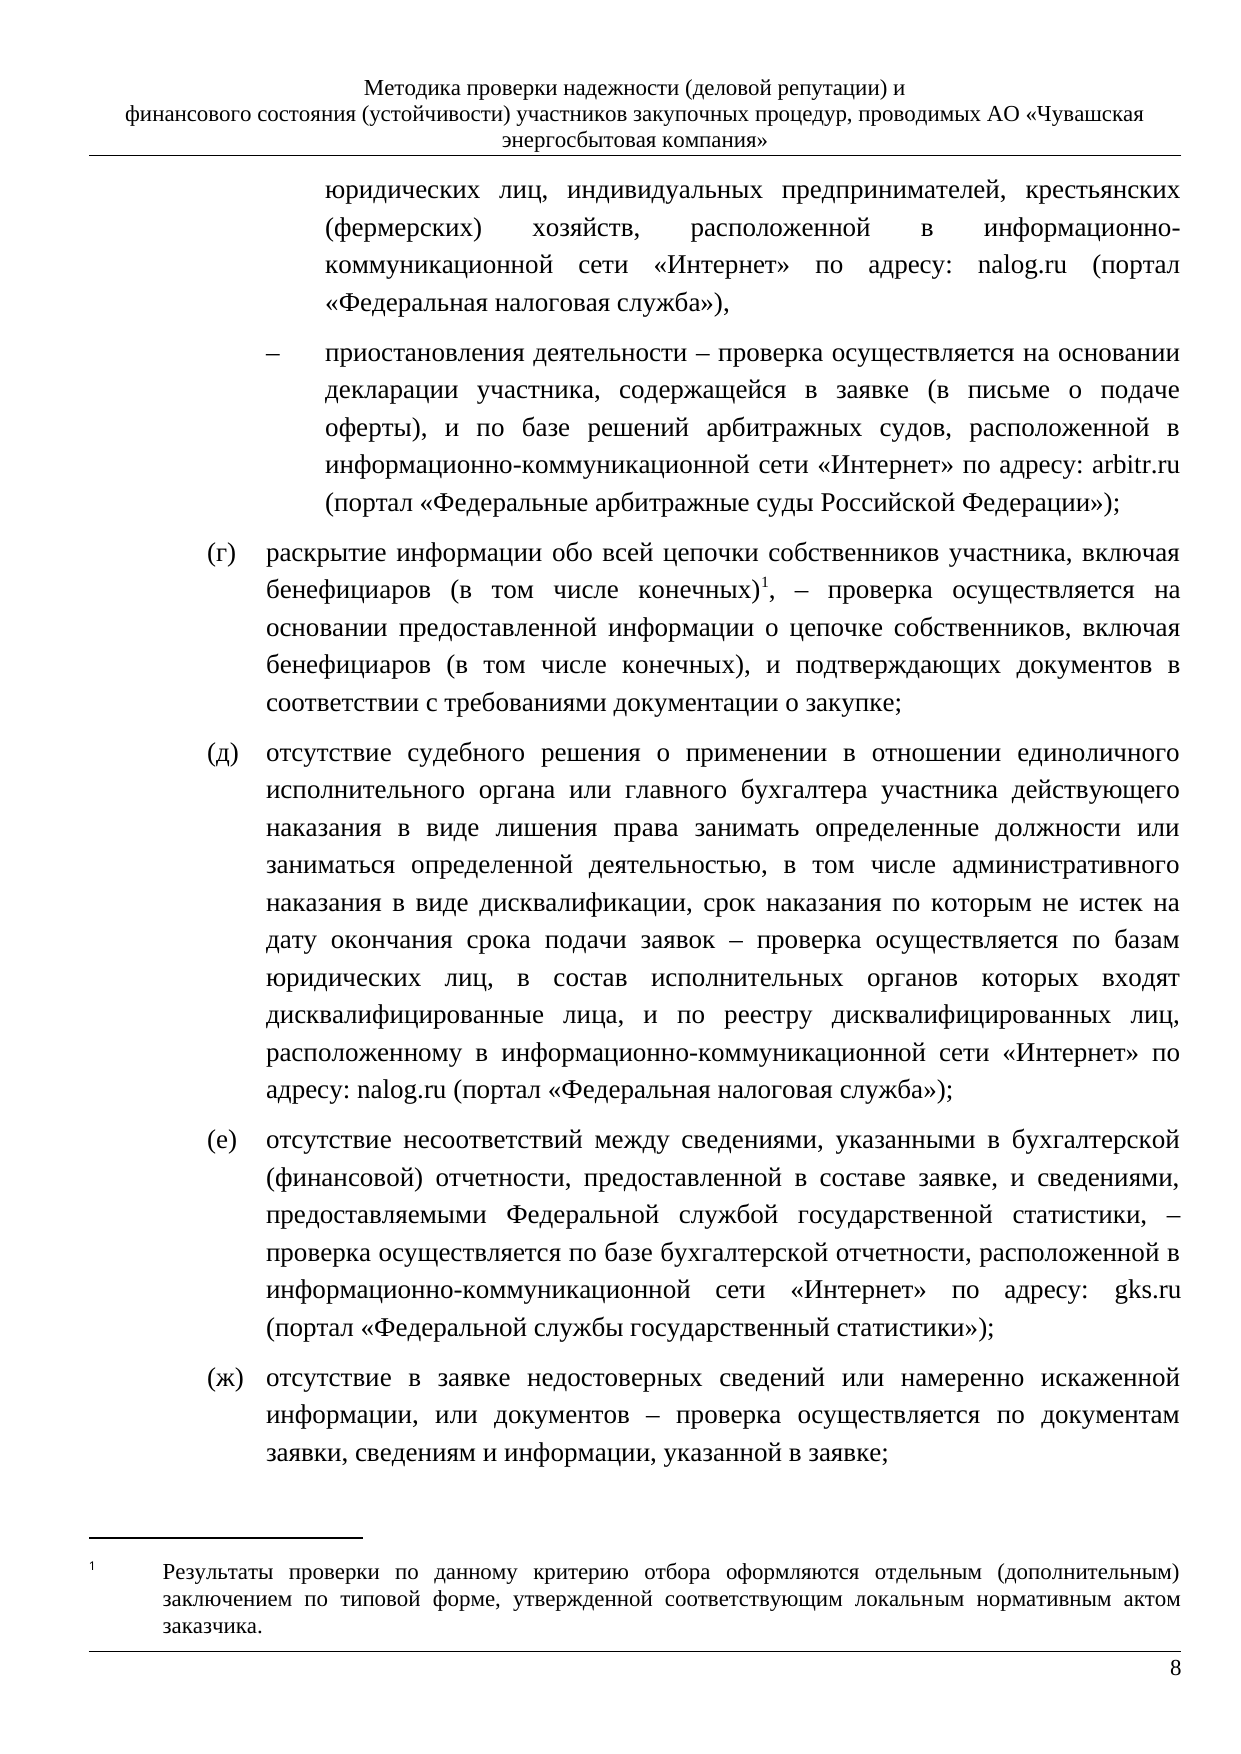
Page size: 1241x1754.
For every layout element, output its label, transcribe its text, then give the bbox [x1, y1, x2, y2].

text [266, 168, 1181, 318]
list раскрытие информации обо всей цепочки собственников участника, включая бенефициаров (в том числе конечных), – проверка осуществляется на основании предоставленной информации о цепочке собственников, включая бенефициаров (в том числе конечных), и подтверждающих документов в соответствии с требованиями документации о закупке; [207, 531, 1181, 718]
list отсутствие в заявке недостоверных сведений или намеренно искаженной информации, или документов – проверка осуществляется по документам заявки, сведениям и информации, указанной в заявке; [207, 1356, 1181, 1468]
list отсутствие судебного решения о применении в отношении единоличного исполнительного органа или главного бухгалтера участника действующего наказания в виде лишения права занимать определенные должности или заниматься определенной деятельностью, в том числе административного наказания в виде дисквалификации, срок наказания по которым не истек на дату окончания срока подачи заявок – проверка осуществляется по базам юридических лиц, в состав исполнительных органов которых входят дисквалифицированные лица, и по реестру дисквалифицированных лиц, расположенному в информационно-коммуникационной сети «Интернет» по адресу: nalog.ru (портал «Федеральная налоговая служба»); [207, 731, 1181, 1106]
text приостановления деятельности – проверка осуществляется на основании декларации участника, содержащейся в заявке (в письме о подаче оферты), и по базе решений арбитражных судов, расположенной в информационно-коммуникационной сети «Интернет» по адресу: arbitr.ru (портал «Федеральные арбитражные суды Российской Федерации»); [266, 331, 1181, 518]
list отсутствие несоответствий между сведениями, указанными в бухгалтерской (финансовой) отчетности, предоставленной в составе заявке, и сведениями, предоставляемыми Федеральной службой государственной статистики, – проверка осуществляется по базе бухгалтерской отчетности, расположенной в информационно-коммуникационной сети «Интернет» по адресу: gks.ru (портал «Федеральной службы государственный статистики»); [207, 1118, 1181, 1343]
